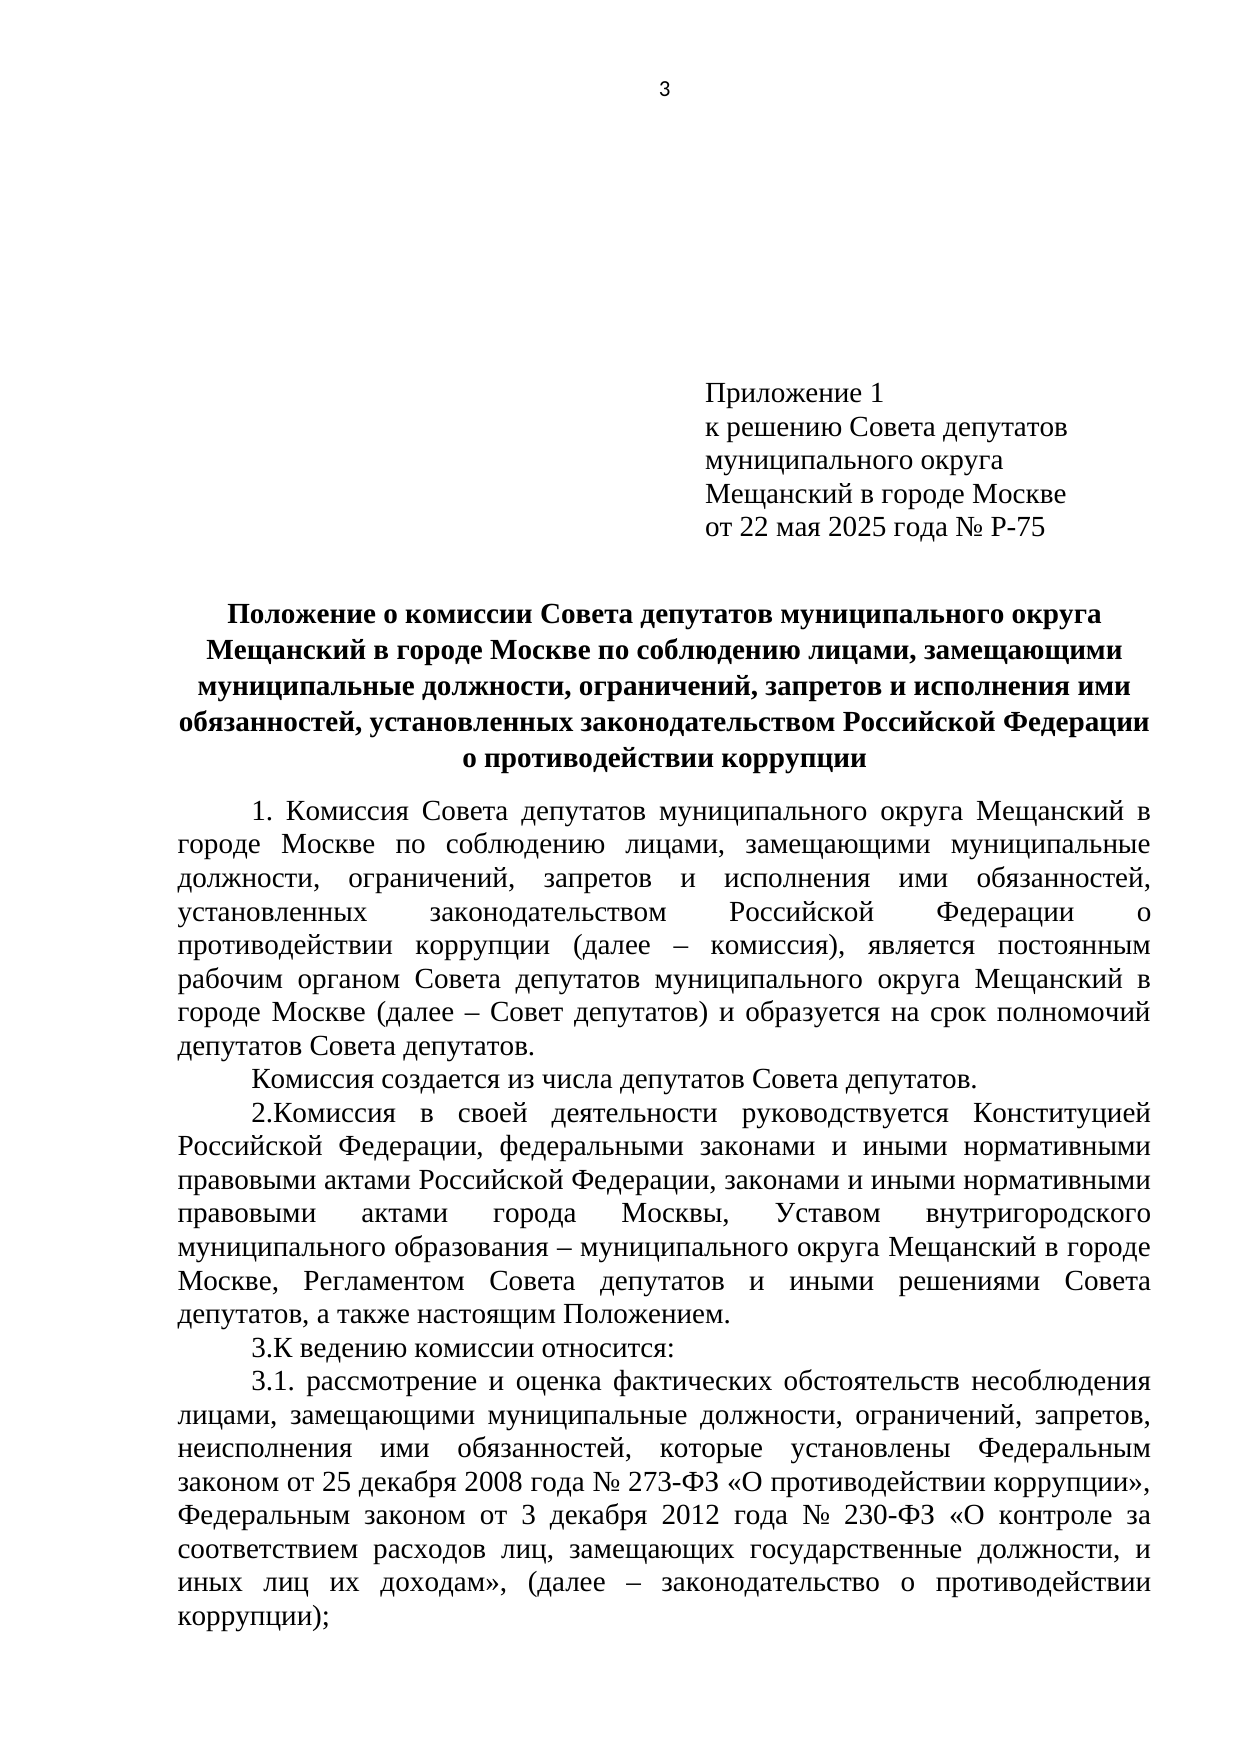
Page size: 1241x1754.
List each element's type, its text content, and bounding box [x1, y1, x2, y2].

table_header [694, 140, 1151, 543]
text Положение о комиссии Совета депутатов муниципального округа Мещанский в городе Москве по соблюдению лицами, замещающими муниципальные должности, ограничений, запретов и исполнения ими обязанностей, установленных законодательством Российской Федерации о противодействии коррупции [177, 596, 1152, 774]
text 3.1. рассмотрение и оценка фактических обстоятельств несоблюдения лицами, замещающими муниципальные должности, ограничений, запретов, неисполнения ими обязанностей, которые установлены Федеральным законом от 25 декабря 2008 года № 273-ФЗ «О противодействии коррупции», Федеральным законом от 3 декабря 2012 года № 230-ФЗ «О контроле за соответствием расходов лиц, замещающих государственные должности, и иных лиц их доходам», (далее – законодательство о противодействии коррупции); [177, 1363, 1152, 1632]
text 1. Комиссия Совета депутатов муниципального округа Мещанский в городе Москве по соблюдению лицами, замещающими муниципальные должности, ограничений, запретов и исполнения ими обязанностей, установленных законодательством Российской Федерации о противодействии коррупции (далее – комиссия), является постоянным рабочим органом Совета депутатов муниципального округа Мещанский в городе Москве (далее – Совет депутатов) и образуется на срок полномочий депутатов Совета депутатов. [177, 793, 1152, 1061]
text 3.К ведению комиссии относится: [177, 1330, 1152, 1363]
text Комиссия создается из числа депутатов Совета депутатов. [177, 1061, 1152, 1095]
text 2.Комиссия в своей деятельности руководствуется Конституцией Российской Федерации, федеральными законами и иными нормативными правовыми актами Российской Федерации, законами и иными нормативными правовыми актами города Москвы, Уставом внутригородского муниципального образования – муниципального округа Мещанский в городе Москве, Регламентом Совета депутатов и иными решениями Совета депутатов, а также настоящим Положением. [177, 1095, 1152, 1330]
